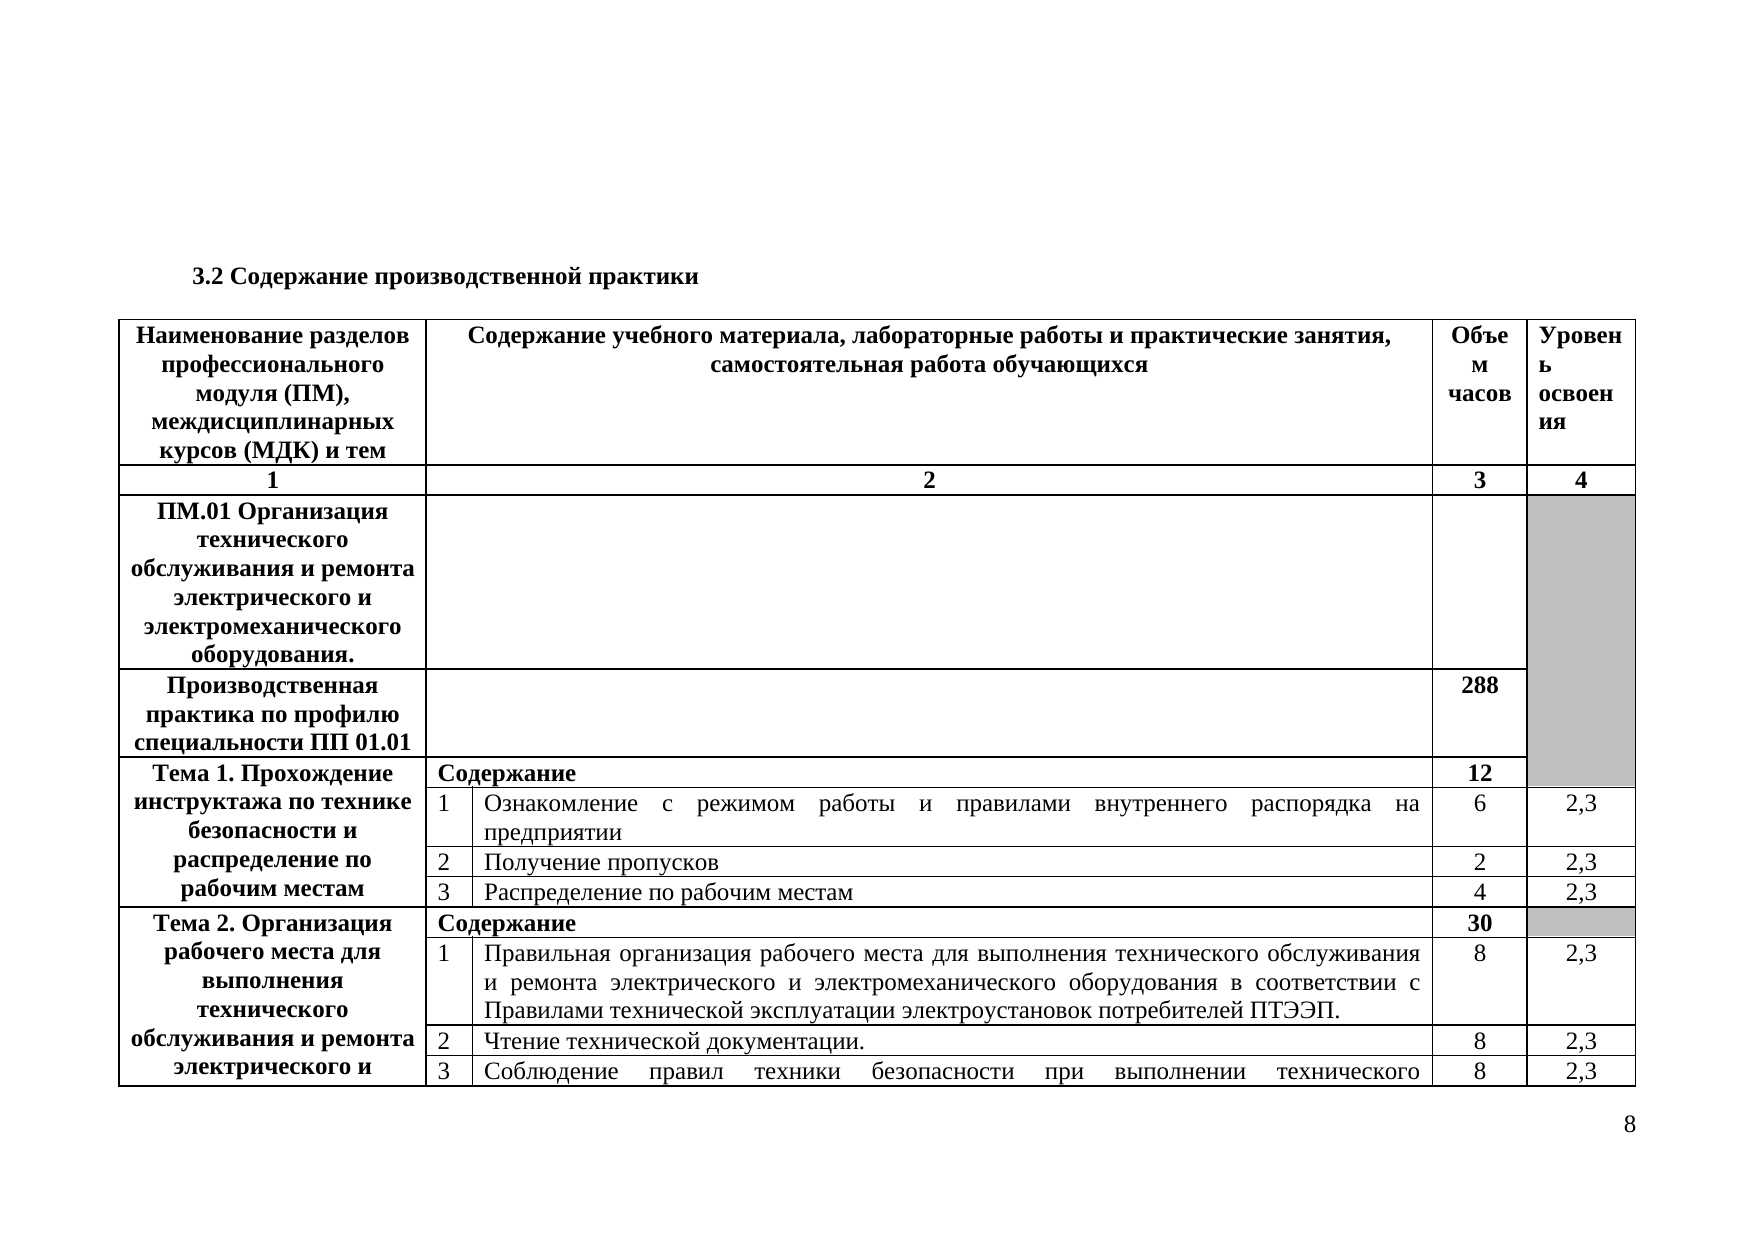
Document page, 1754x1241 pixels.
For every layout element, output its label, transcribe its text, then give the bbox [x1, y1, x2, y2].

table_cell 2,3 [1528, 788, 1635, 846]
table_cell Тема 2. Организация рабочего места для выполнения технического обслуживания и ремонта электрического и электромеханического оборудования [120, 908, 425, 1085]
table_cell [1433, 496, 1526, 668]
table_cell 3 [427, 1056, 472, 1085]
table_cell Получение пропусков [473, 847, 1432, 876]
table_cell [427, 496, 1432, 668]
table_cell ПМ.01 Организация технического обслуживания и ремонта электрического и электромеханического оборудования. [120, 496, 425, 668]
table_header Объем часов [1433, 320, 1526, 464]
table_cell [427, 670, 1432, 756]
table_cell 8 [1433, 1056, 1526, 1085]
table_cell 8 [1433, 1026, 1526, 1054]
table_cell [473, 1056, 1432, 1085]
table_cell Производственная практика по профилю специальности ПП 01.01 [120, 670, 425, 756]
table_cell 2 [427, 466, 1432, 494]
table_cell 2,3 [1528, 847, 1635, 876]
table_cell 288 [1433, 670, 1526, 756]
table_cell 2 [1433, 847, 1526, 876]
table_cell 2 [427, 1026, 472, 1054]
table_cell 2,3 [1528, 1056, 1635, 1085]
table_cell Правильная организация рабочего места для выполнения технического обслуживания и ремонта электрического и электромеханического оборудования в соответствии с Правилами технической эксплуатации электроустановок потребителей ПТЭЭП. [473, 938, 1432, 1024]
table_cell 12 [1433, 758, 1526, 786]
table_cell [1528, 496, 1635, 786]
table_cell Содержание [427, 758, 1432, 786]
table_cell 8 [1433, 938, 1526, 1024]
table_cell 3 [427, 877, 472, 906]
table_cell [1528, 908, 1635, 936]
table_cell 2,3 [1528, 1026, 1635, 1054]
table_cell Ознакомление с режимом работы и правилами внутреннего распорядка на предприятии [473, 788, 1432, 846]
table_cell 30 [1433, 908, 1526, 936]
table_cell 2 [427, 847, 472, 876]
table_header Уровень освоения [1528, 320, 1635, 464]
table_cell 1 [120, 466, 425, 494]
table_cell Чтение технической документации. [473, 1026, 1432, 1054]
table_cell Тема 1. Прохождение инструктажа по технике безопасности и распределение по рабочим местам [120, 758, 425, 906]
table_cell 2,3 [1528, 877, 1635, 906]
table_cell 3 [1433, 466, 1526, 494]
table_cell 4 [1433, 877, 1526, 906]
table_header Наименование разделов профессионального модуля (ПМ), междисциплинарных курсов (МДК) и тем [120, 320, 425, 464]
table_cell Содержание [427, 908, 1432, 936]
table_cell 1 [427, 938, 472, 1024]
table_cell 1 [427, 788, 472, 846]
text 3.2 Содержание производственной практики [118, 261, 1636, 290]
table_cell Распределение по рабочим местам [473, 877, 1432, 906]
table_cell 4 [1528, 466, 1635, 494]
table_cell 6 [1433, 788, 1526, 846]
table_header Содержание учебного материала, лабораторные работы и практические занятия, самостоятельная работа обучающихся [427, 320, 1432, 464]
table_cell 2,3 [1528, 938, 1635, 1024]
